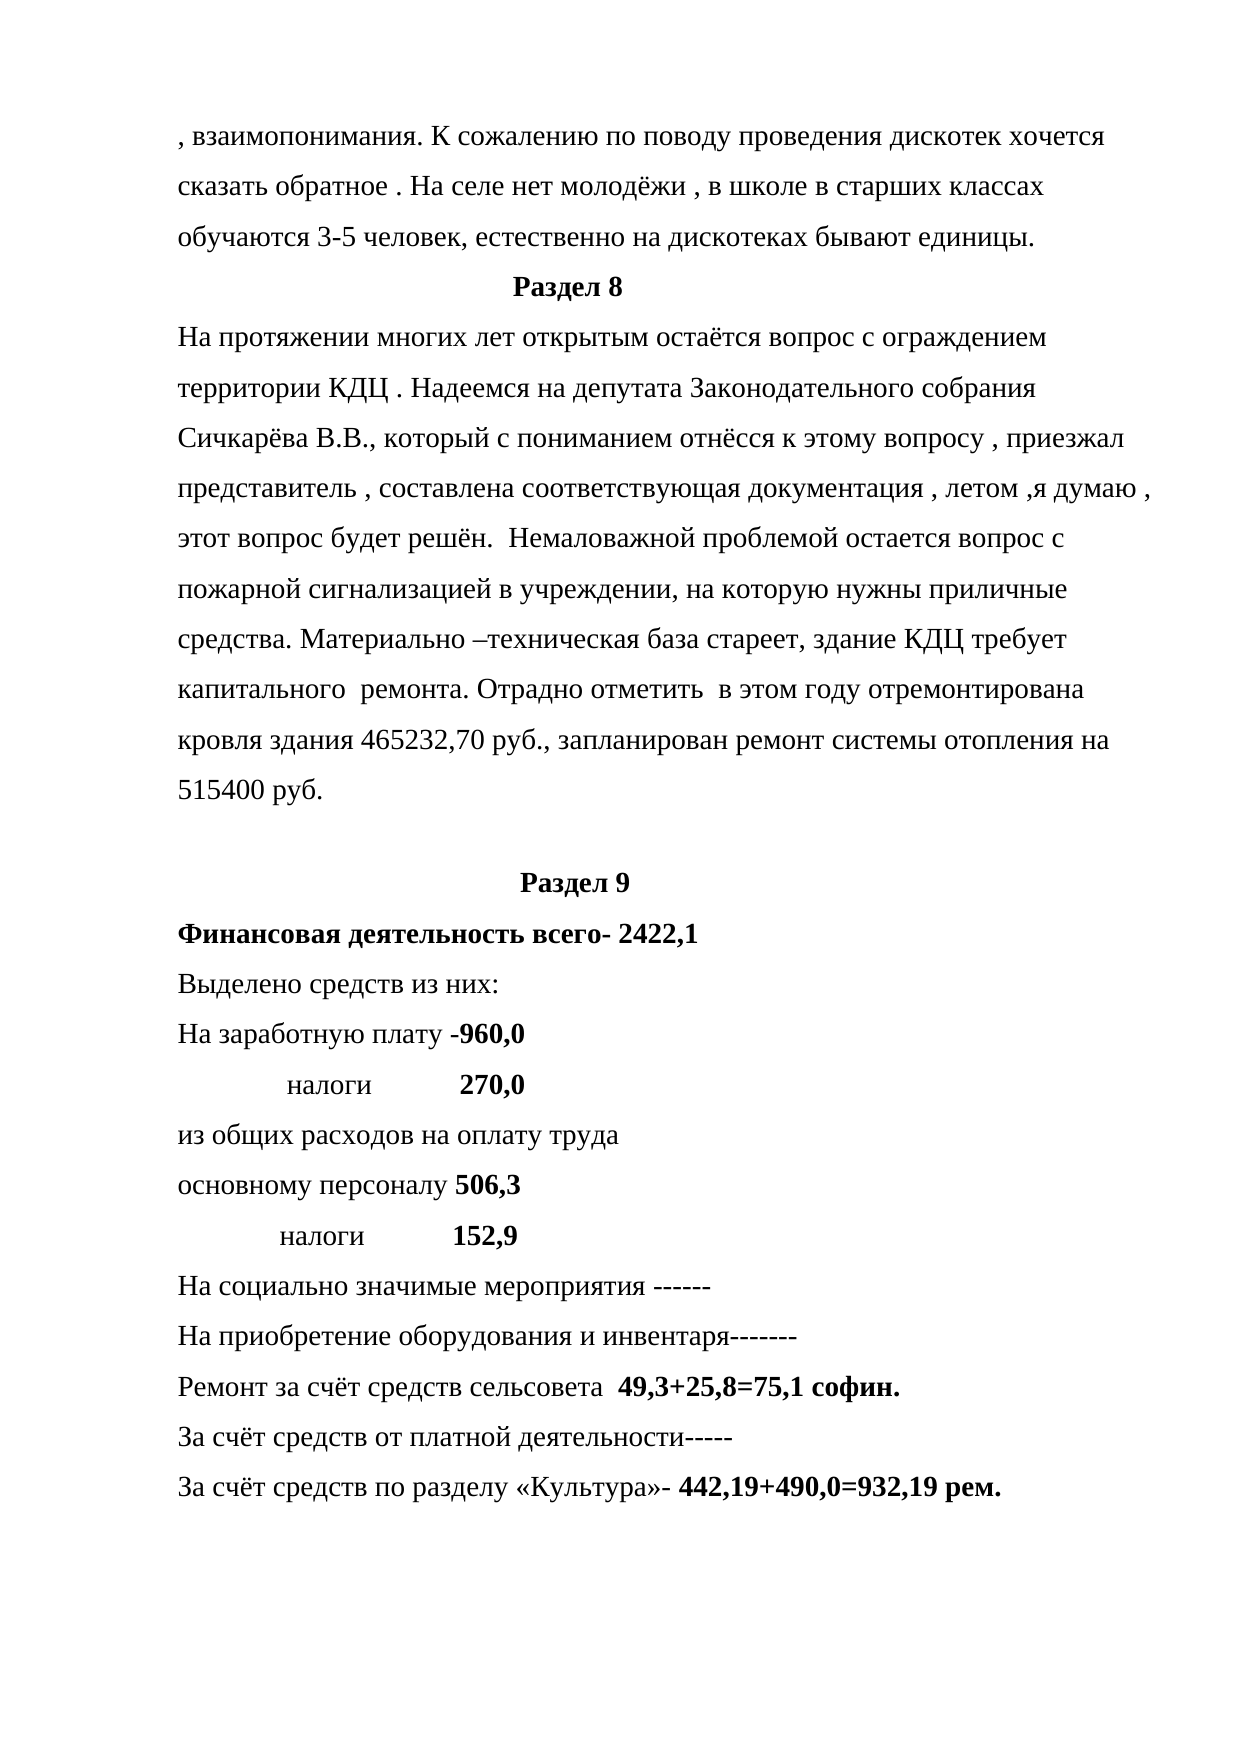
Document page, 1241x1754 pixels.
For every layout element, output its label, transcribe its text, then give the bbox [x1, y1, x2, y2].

text За счёт средств от платной деятельности----- [177, 1419, 1152, 1453]
text основному персоналу 506,3 [177, 1167, 1152, 1201]
text Финансовая деятельность всего- 2422,1 [177, 916, 1152, 949]
text Раздел 9 [177, 866, 1152, 899]
text налоги 270,0 [177, 1067, 1152, 1100]
text налоги 152,9 [177, 1218, 1152, 1251]
text На протяжении многих лет открытым остаётся вопрос с ограждением территории КДЦ . Надеемся на депутата Законодательного собрания Сичкарёва В.В., который с пониманием отнёсся к этому вопросу , приезжал представитель , составлена соответствующая документация , летом ,я думаю , этот вопрос будет решён. Немаловажной проблемой остается вопрос с пожарной сигнализацией в учреждении, на которую нужны приличные средства. Материально –техническая база стареет, здание КДЦ требует капитального ремонта. Отрадно отметить в этом году отремонтирована кровля здания 465232,70 руб., запланирован ремонт системы отопления на 515400 руб. [177, 319, 1152, 806]
text На социально значимые мероприятия ------ [177, 1268, 1152, 1302]
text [177, 118, 1152, 252]
text из общих расходов на оплату труда [177, 1117, 1152, 1151]
text За счёт средств по разделу «Культура»- 442,19+490,0=932,19 рем. [177, 1469, 1152, 1503]
text Раздел 8 [177, 269, 1152, 303]
text На заработную плату -960,0 [177, 1017, 1152, 1050]
text На приобретение оборудования и инвентаря------- [177, 1318, 1152, 1352]
text Выделено средств из них: [177, 966, 1152, 1000]
text Ремонт за счёт средств сельсовета 49,3+25,8=75,1 софин. [177, 1369, 1152, 1402]
